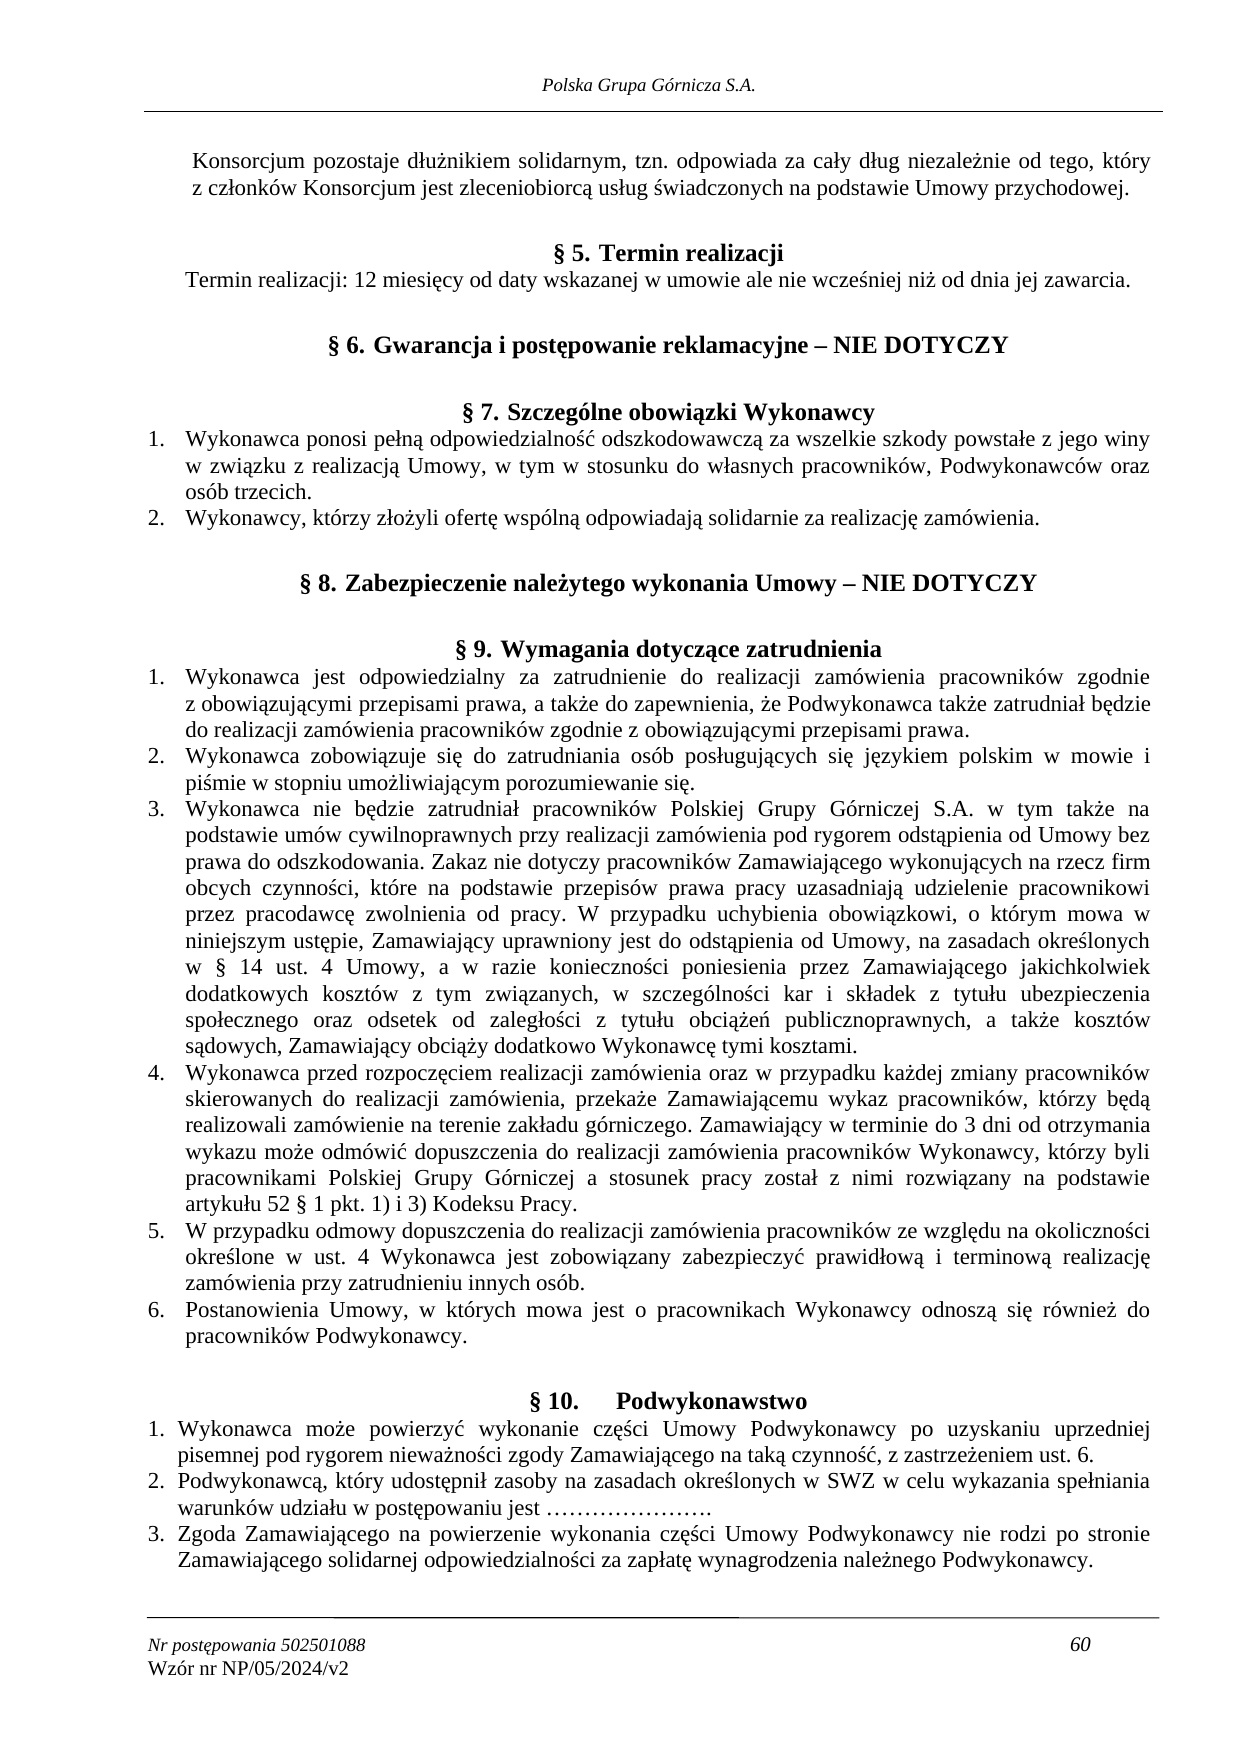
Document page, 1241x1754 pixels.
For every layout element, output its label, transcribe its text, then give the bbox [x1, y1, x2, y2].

list Wykonawca może powierzyć wykonanie części Umowy Podwykonawcy po uzyskaniu uprzedniej pisemnej pod rygorem nieważności zgody Zamawiającego na taką czynność, z zastrzeżeniem ust. 6. [148, 1415, 1152, 1467]
list Zgoda Zamawiającego na powierzenie wykonania części Umowy Podwykonawcy nie rodzi po stronie Zamawiającego solidarnej odpowiedzialności za zapłatę wynagrodzenia należnego Podwykonawcy. [148, 1520, 1152, 1573]
list Wykonawcy, którzy złożyli ofertę wspólną odpowiadają solidarnie za realizację zamówienia. [148, 504, 1152, 531]
list Podwykonawcą, który udostępnił zasoby na zasadach określonych w SWZ w celu wykazania spełniania warunków udziału w postępowaniu jest …………………. [148, 1467, 1152, 1520]
subtitle Podwykonawstwo [185, 1386, 1152, 1415]
subtitle Wymagania dotyczące zatrudnienia [185, 634, 1152, 663]
list Postanowienia Umowy, w których mowa jest o pracownikach Wykonawcy odnoszą się również do pracowników Podwykonawcy. [148, 1296, 1152, 1348]
list Wykonawca zobowiązuje się do zatrudniania osób posługujących się językiem polskim w mowie i piśmie w stopniu umożliwiającym porozumiewanie się. [148, 742, 1152, 795]
subtitle Szczególne obowiązki Wykonawcy [185, 397, 1152, 425]
list W przypadku odmowy dopuszczenia do realizacji zamówienia pracowników ze względu na okoliczności określone w ust. 4 Wykonawca jest zobowiązany zabezpieczyć prawidłową i terminową realizację zamówienia przy zatrudnieniu innych osób. [148, 1217, 1152, 1296]
subtitle Zabezpieczenie należytego wykonania Umowy – NIE DOTYCZY [185, 568, 1152, 597]
list Wykonawca przed rozpoczęciem realizacji zamówienia oraz w przypadku każdej zmiany pracowników skierowanych do realizacji zamówienia, przekaże Zamawiającemu wykaz pracowników, którzy będą realizowali zamówienie na terenie zakładu górniczego. Zamawiający w terminie do 3 dni od otrzymania wykazu może odmówić dopuszczenia do realizacji zamówienia pracowników Wykonawcy, którzy byli pracownikami Polskiej Grupy Górniczej a stosunek pracy został z nimi rozwiązany na podstawie artykułu 52 § 1 pkt. 1) i 3) Kodeksu Pracy. [148, 1059, 1152, 1217]
list Wykonawca ponosi pełną odpowiedzialność odszkodowawczą za wszelkie szkody powstałe z jego winy w związku z realizacją Umowy, w tym w stosunku do własnych pracowników, Podwykonawców oraz osób trzecich. [148, 425, 1152, 504]
list Wykonawca jest odpowiedzialny za zatrudnienie do realizacji zamówienia pracowników zgodnie z obowiązującymi przepisami prawa, a także do zapewnienia, że Podwykonawca także zatrudniał będzie do realizacji zamówienia pracowników zgodnie z obowiązującymi przepisami prawa. [148, 663, 1152, 742]
subtitle Termin realizacji [185, 238, 1152, 267]
list Wykonawca nie będzie zatrudniał pracowników Polskiej Grupy Górniczej S.A. w tym także na podstawie umów cywilnoprawnych przy realizacji zamówienia pod rygorem odstąpienia od Umowy bez prawa do odszkodowania. Zakaz nie dotyczy pracowników Zamawiającego wykonujących na rzecz firm obcych czynności, które na podstawie przepisów prawa pracy uzasadniają udzielenie pracownikowi przez pracodawcę zwolnienia od pracy. W przypadku uchybienia obowiązkowi, o którym mowa w niniejszym ustępie, Zamawiający uprawniony jest do odstąpienia od Umowy, na zasadach określonych w § 14 ust. 4 Umowy, a w razie konieczności poniesienia przez Zamawiającego jakichkolwiek dodatkowych kosztów z tym związanych, w szczególności kar i składek z tytułu ubezpieczenia społecznego oraz odsetek od zaległości z tytułu obciążeń publicznoprawnych, a także kosztów sądowych, Zamawiający obciąży dodatkowo Wykonawcę tymi kosztami. [148, 795, 1152, 1059]
text Termin realizacji: 12 miesięcy od daty wskazanej w umowie ale nie wcześniej niż od dnia jej zawarcia. [185, 267, 1152, 293]
subtitle Gwarancja i postępowanie reklamacyjne – NIE DOTYCZY [185, 330, 1152, 359]
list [148, 148, 1152, 200]
